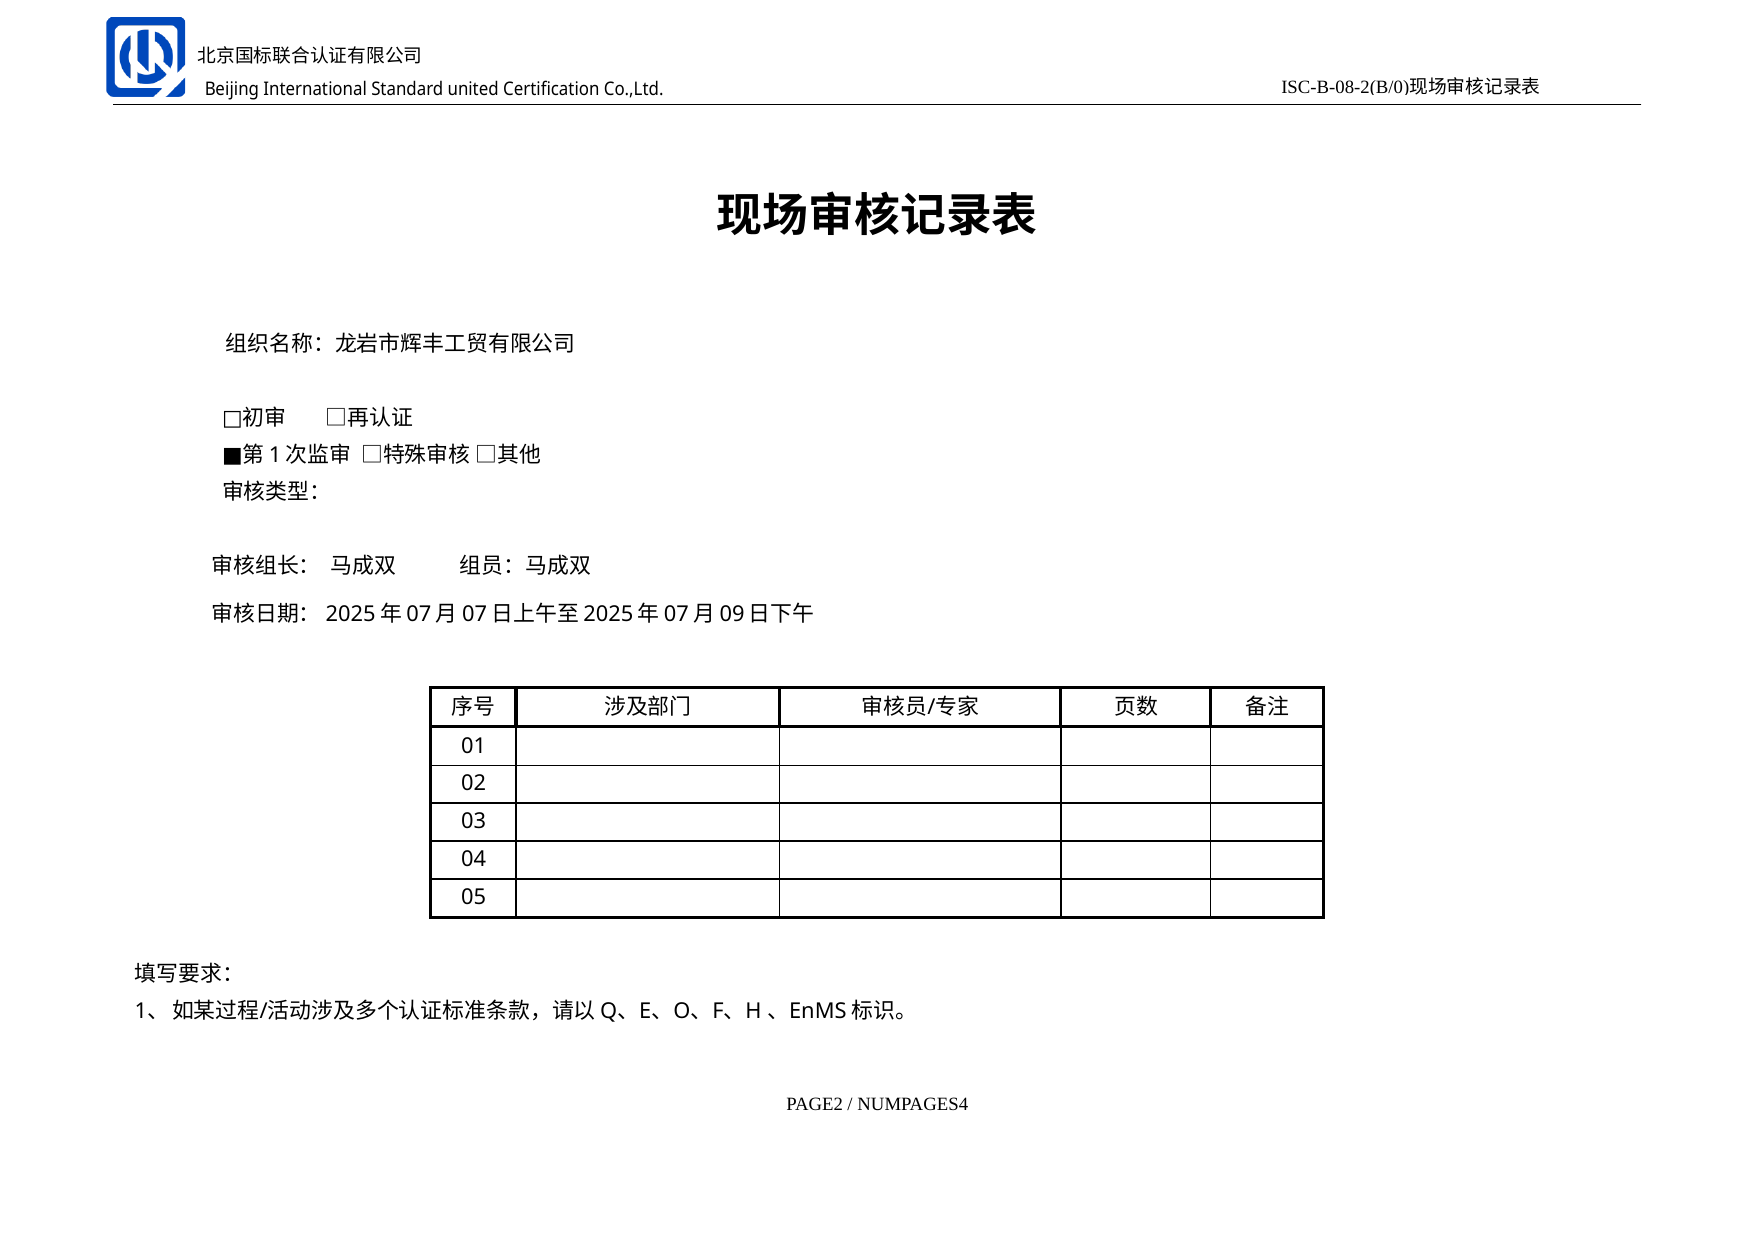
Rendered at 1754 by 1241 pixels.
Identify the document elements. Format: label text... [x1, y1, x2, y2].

table_header 涉及部门 [518, 689, 778, 725]
table_cell [1062, 804, 1210, 840]
text 填写要求： [112, 956, 1641, 988]
table_cell 03 [432, 804, 515, 840]
table_header 审核员/专家 [781, 689, 1059, 725]
text □初审 □再认证 [112, 399, 1641, 432]
text 审核类型： [112, 473, 1641, 506]
table_cell [517, 766, 779, 802]
table_cell [780, 766, 1060, 802]
table_cell [780, 880, 1060, 916]
table_cell [1211, 728, 1322, 764]
table_cell [1211, 766, 1322, 802]
table_header 页数 [1062, 689, 1209, 725]
text 现场审核记录表 [112, 163, 1641, 261]
table_cell 04 [432, 842, 515, 878]
table_cell [1211, 842, 1322, 878]
table_cell [1062, 842, 1210, 878]
table_header 序号 [432, 689, 514, 725]
table_cell [1211, 804, 1322, 840]
table_cell [1062, 880, 1210, 916]
table_cell [780, 728, 1060, 764]
table_header 备注 [1212, 689, 1322, 725]
table_cell 01 [432, 728, 515, 764]
list 如某过程/活动涉及多个认证标准条款，请以Q、E、O、F、H 、EnMS标识。 [134, 993, 1641, 1025]
table_cell 02 [432, 766, 515, 802]
text 审核组长： 马成双 组员：马成双 [112, 548, 1641, 580]
text 审核日期： 2025年07月07日上午至2025年07月09日下午 [112, 596, 1641, 628]
text 组织名称：龙岩市辉丰工贸有限公司 [112, 326, 1641, 358]
table_cell [517, 880, 779, 916]
text ■第1次监审 □特殊审核 □其他 [112, 436, 1641, 469]
table_cell [780, 804, 1060, 840]
picture [106, 17, 186, 97]
table_cell 05 [432, 880, 515, 916]
table_cell [1062, 766, 1210, 802]
table_cell [1062, 728, 1210, 764]
table_cell [1211, 880, 1322, 916]
table_cell [517, 842, 779, 878]
table_cell [517, 804, 779, 840]
table_cell [517, 728, 779, 764]
table_cell [780, 842, 1060, 878]
